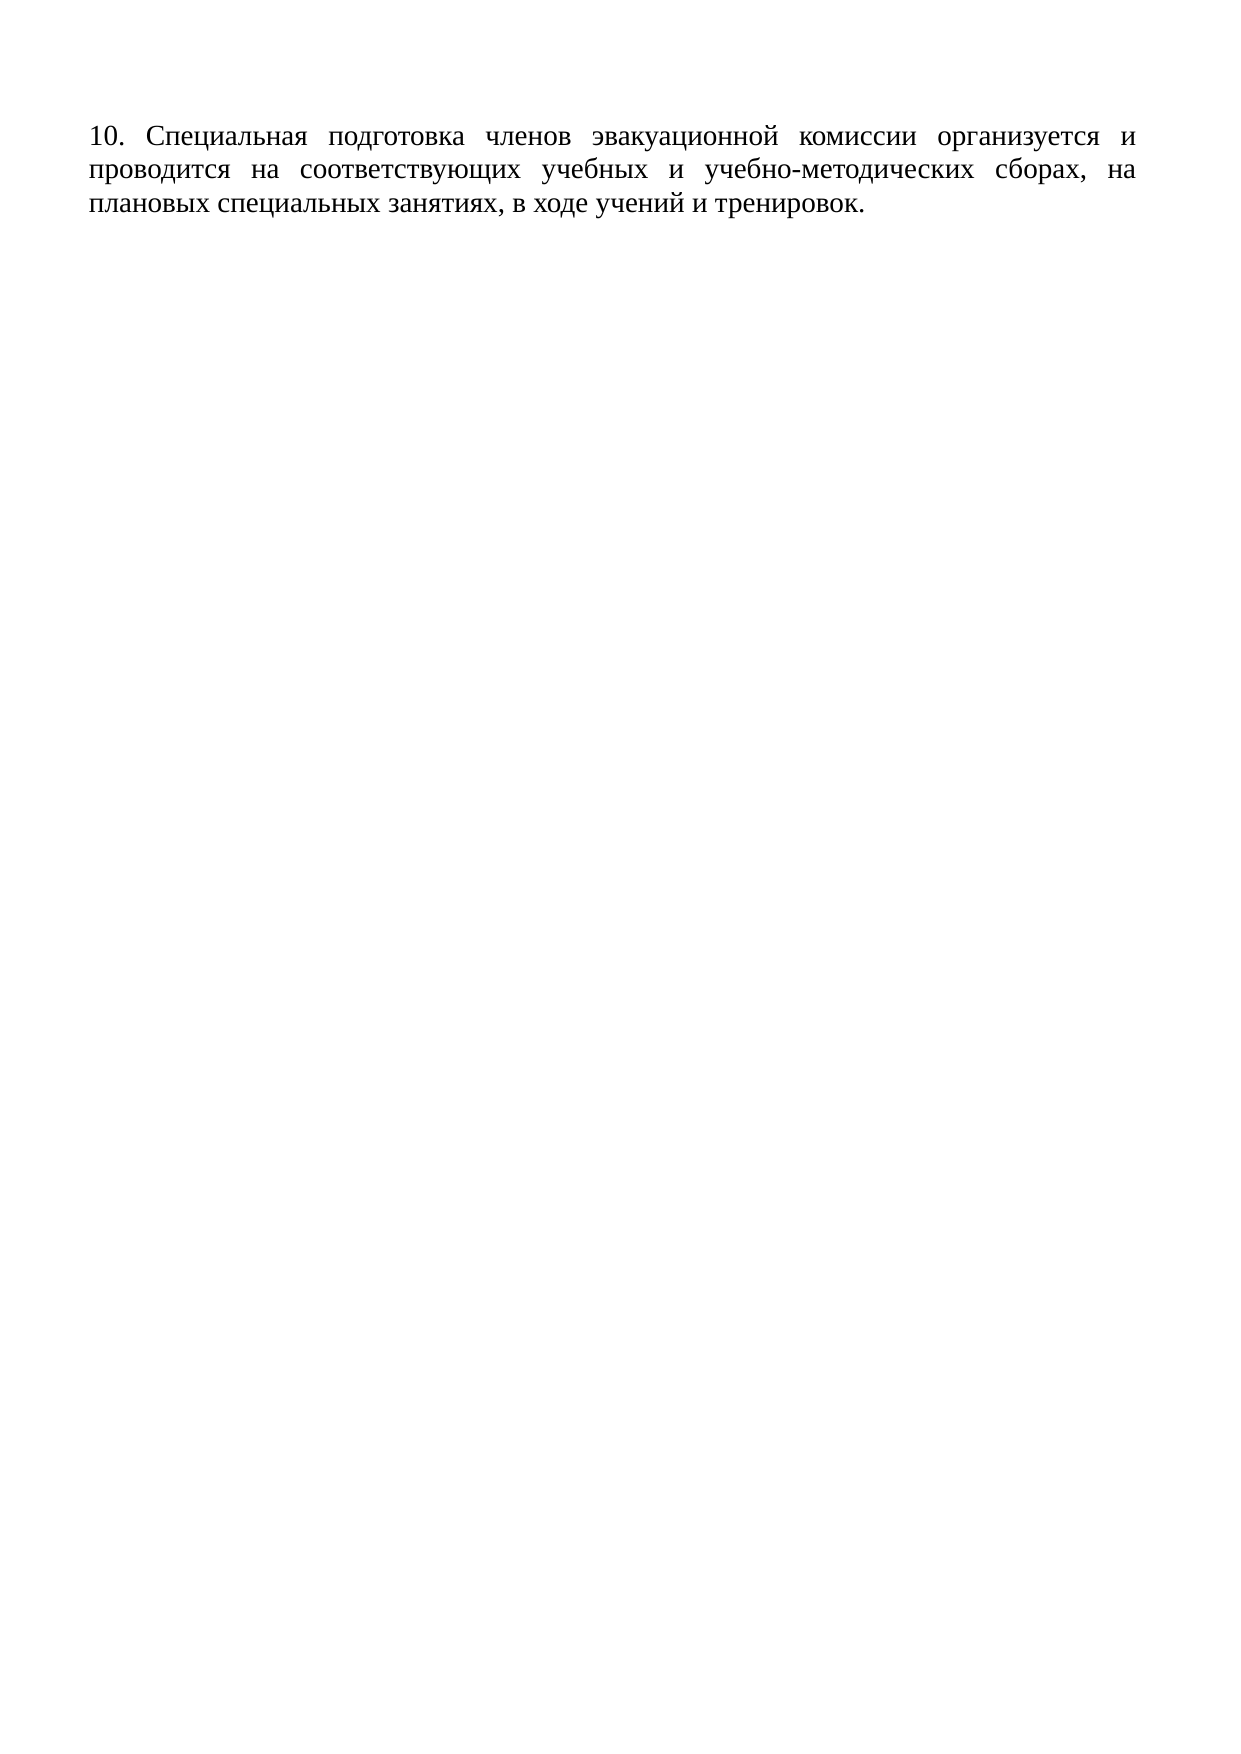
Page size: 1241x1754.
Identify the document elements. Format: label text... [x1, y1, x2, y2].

text 10. Специальная подготовка членов эвакуационной комиссии организуется и проводится на соответствующих учебных и учебно-методических сборах, на плановых специальных занятиях, в ходе учений и тренировок. [89, 118, 1137, 219]
